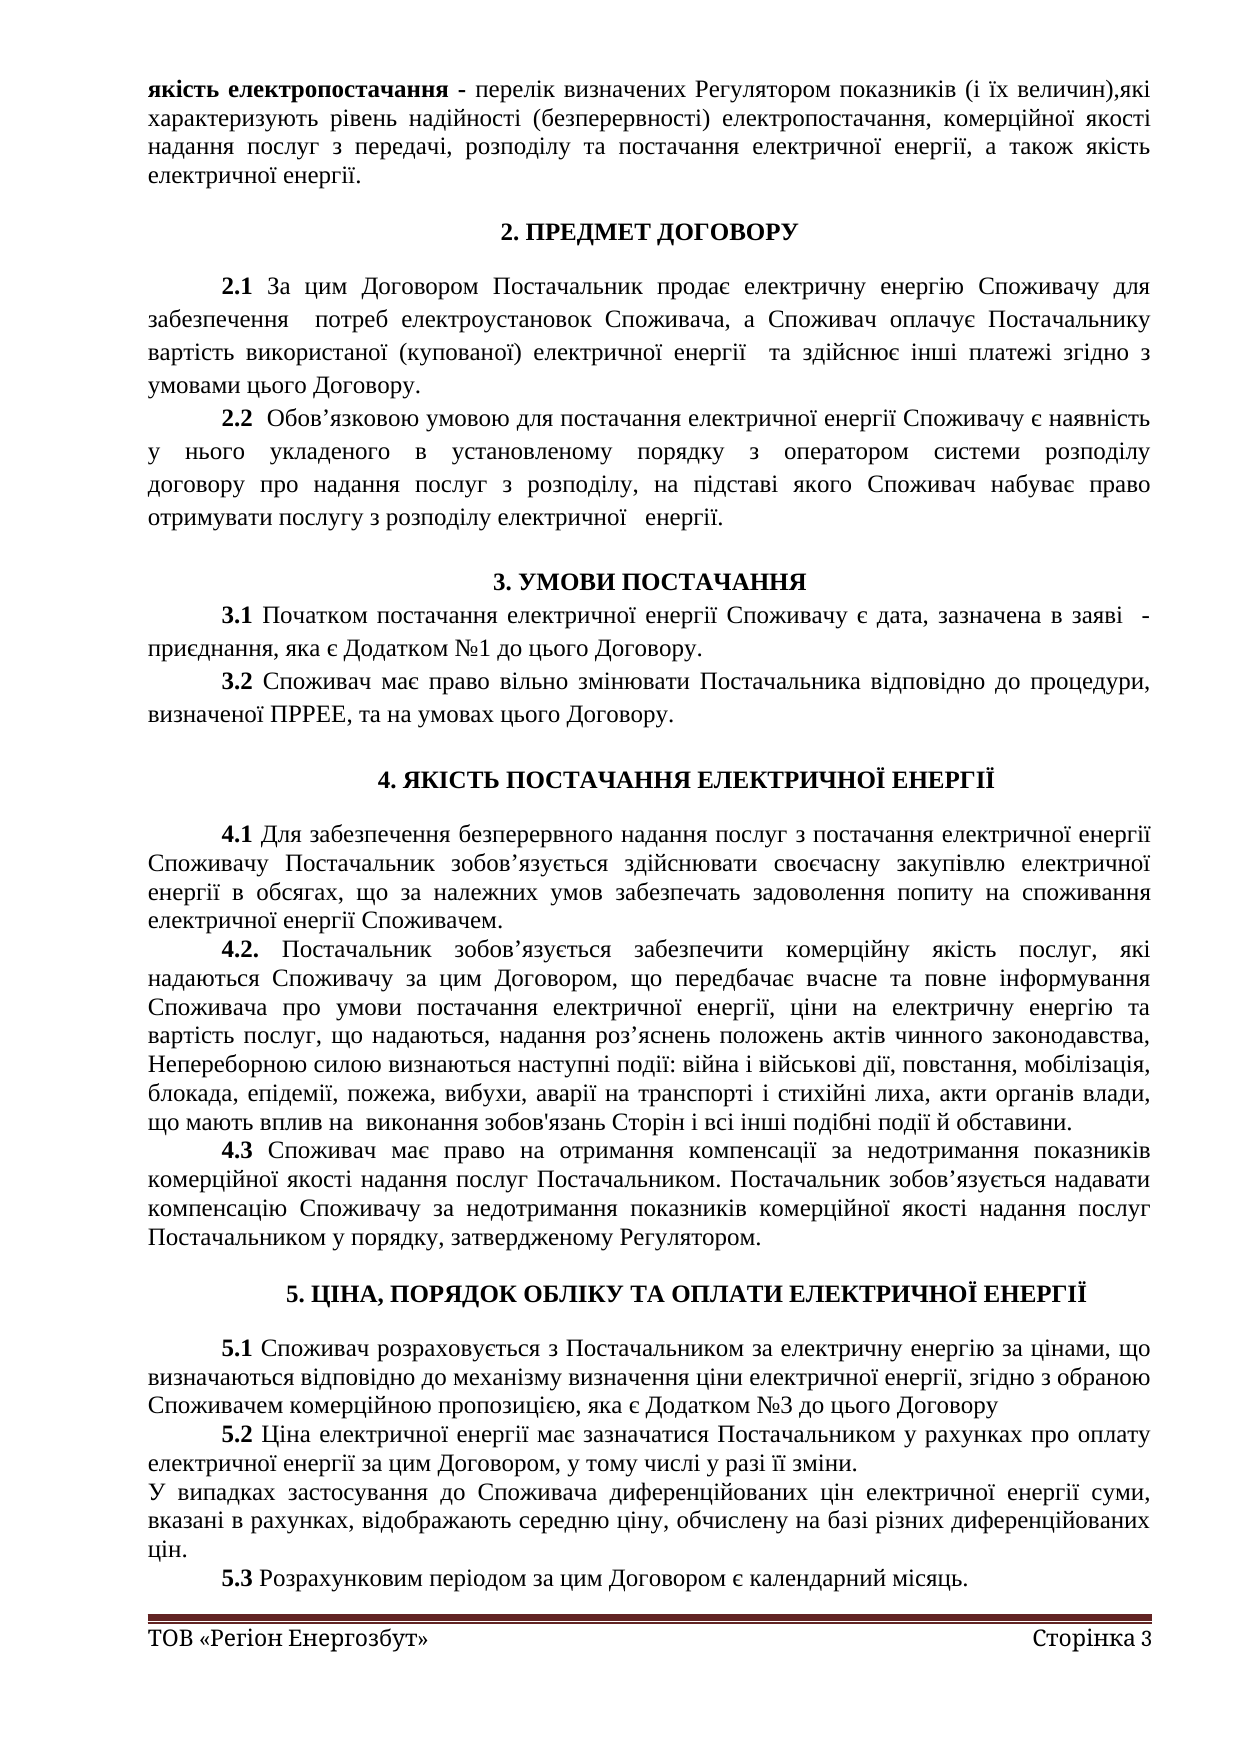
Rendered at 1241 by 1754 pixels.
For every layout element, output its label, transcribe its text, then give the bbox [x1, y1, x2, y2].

text 5.3 Розрахунковим періодом за цим Договором є календарний місяць. [148, 1563, 1152, 1592]
list 2.2 Обов’язковою умовою для постачання електричної енергії Споживачу є наявність у нього укладеного в установленому порядку з оператором системи розподілу договору про надання послуг з розподілу, на підставі якого Споживач набуває право отримувати послугу з розподілу електричної енергії. [148, 403, 1152, 531]
text 4.3 Споживач має право на отримання компенсації за недотримання показників комерційної якості надання послуг Постачальником. Постачальник зобов’язується надавати компенсацію Споживачу за недотримання показників комерційної якості надання послуг Постачальником у порядку, затвердженому Регулятором. [148, 1135, 1152, 1250]
text 4. ЯКІСТЬ ПОСТАЧАННЯ ЕЛЕКТРИЧНОЇ ЕНЕРГІЇ [148, 765, 1152, 794]
text якість електропостачання - перелік визначених Регулятором показників (і їх величин),які характеризують рівень надійності (безперервності) електропостачання, комерційної якості надання послуг з передачі, розподілу та постачання електричної енергії, а також якість електричної енергії. [148, 74, 1152, 189]
text 4.1 Для забезпечення безперервного надання послуг з постачання електричної енергії Споживачу Постачальник зобов’язується здійснювати своєчасну закупівлю електричної енергії в обсягах, що за належних умов забезпечать задоволення попиту на споживання електричної енергії Споживачем. [148, 819, 1152, 934]
list 3.1 Початком постачання електричної енергії Споживачу є дата, зазначена в заяві - приєднання, яка є Додатком №1 до цього Договору. [148, 600, 1152, 662]
text 5.1 Споживач розраховується з Постачальником за електричну енергію за цінами, що визначаються відповідно до механізму визначення ціни електричної енергії, згідно з обраною Споживачем комерційною пропозицією, яка є Додатком №3 до цього Договору [148, 1333, 1152, 1419]
list 3.2 Споживач має право вільно змінювати Постачальника відповідно до процедури, визначеної ПРРЕЕ, та на умовах цього Договору. [148, 666, 1152, 728]
text 2. ПРЕДМЕТ ДОГОВОРУ [148, 217, 1152, 246]
text 5.2 Ціна електричної енергії має зазначатися Постачальником у рахунках про оплату електричної енергії за цим Договором, у тому числі у разі її зміни. [148, 1419, 1152, 1477]
text 5. ЦІНА, ПОРЯДОК ОБЛІКУ ТА ОПЛАТИ ЕЛЕКТРИЧНОЇ ЕНЕРГІЇ [148, 1279, 1152, 1308]
text 4.2. Постачальник зобов’язується забезпечити комерційну якість послуг, які надаються Споживачу за цим Договором, що передбачає вчасне та повне інформування Споживача про умови постачання електричної енергії, ціни на електричну енергію та вартість послуг, що надаються, надання роз’яснень положень актів чинного законодавства, Непереборною силою визнаються наступні події: війна і військові дії, повстання, мобілізація, блокада, епідемії, пожежа, вибухи, аварії на транспорті і стихійні лиха, акти органів влади, що мають вплив на виконання зобов'язань Сторін і всі інші подібні події й обставини. [148, 934, 1152, 1135]
text У випадках застосування до Споживача диференційованих цін електричної енергії суми, вказані в рахунках, відображають середню ціну, обчислену на базі різних диференційованих цін. [148, 1477, 1152, 1563]
list 2.1 За цим Договором Постачальник продає електричну енергію Споживачу для забезпечення потреб електроустановок Споживача, а Споживач оплачує Постачальнику вартість використаної (купованої) електричної енергії та здійснює інші платежі згідно з умовами цього Договору. [148, 271, 1152, 398]
list 3. УМОВИ ПОСТАЧАННЯ [148, 567, 1152, 596]
